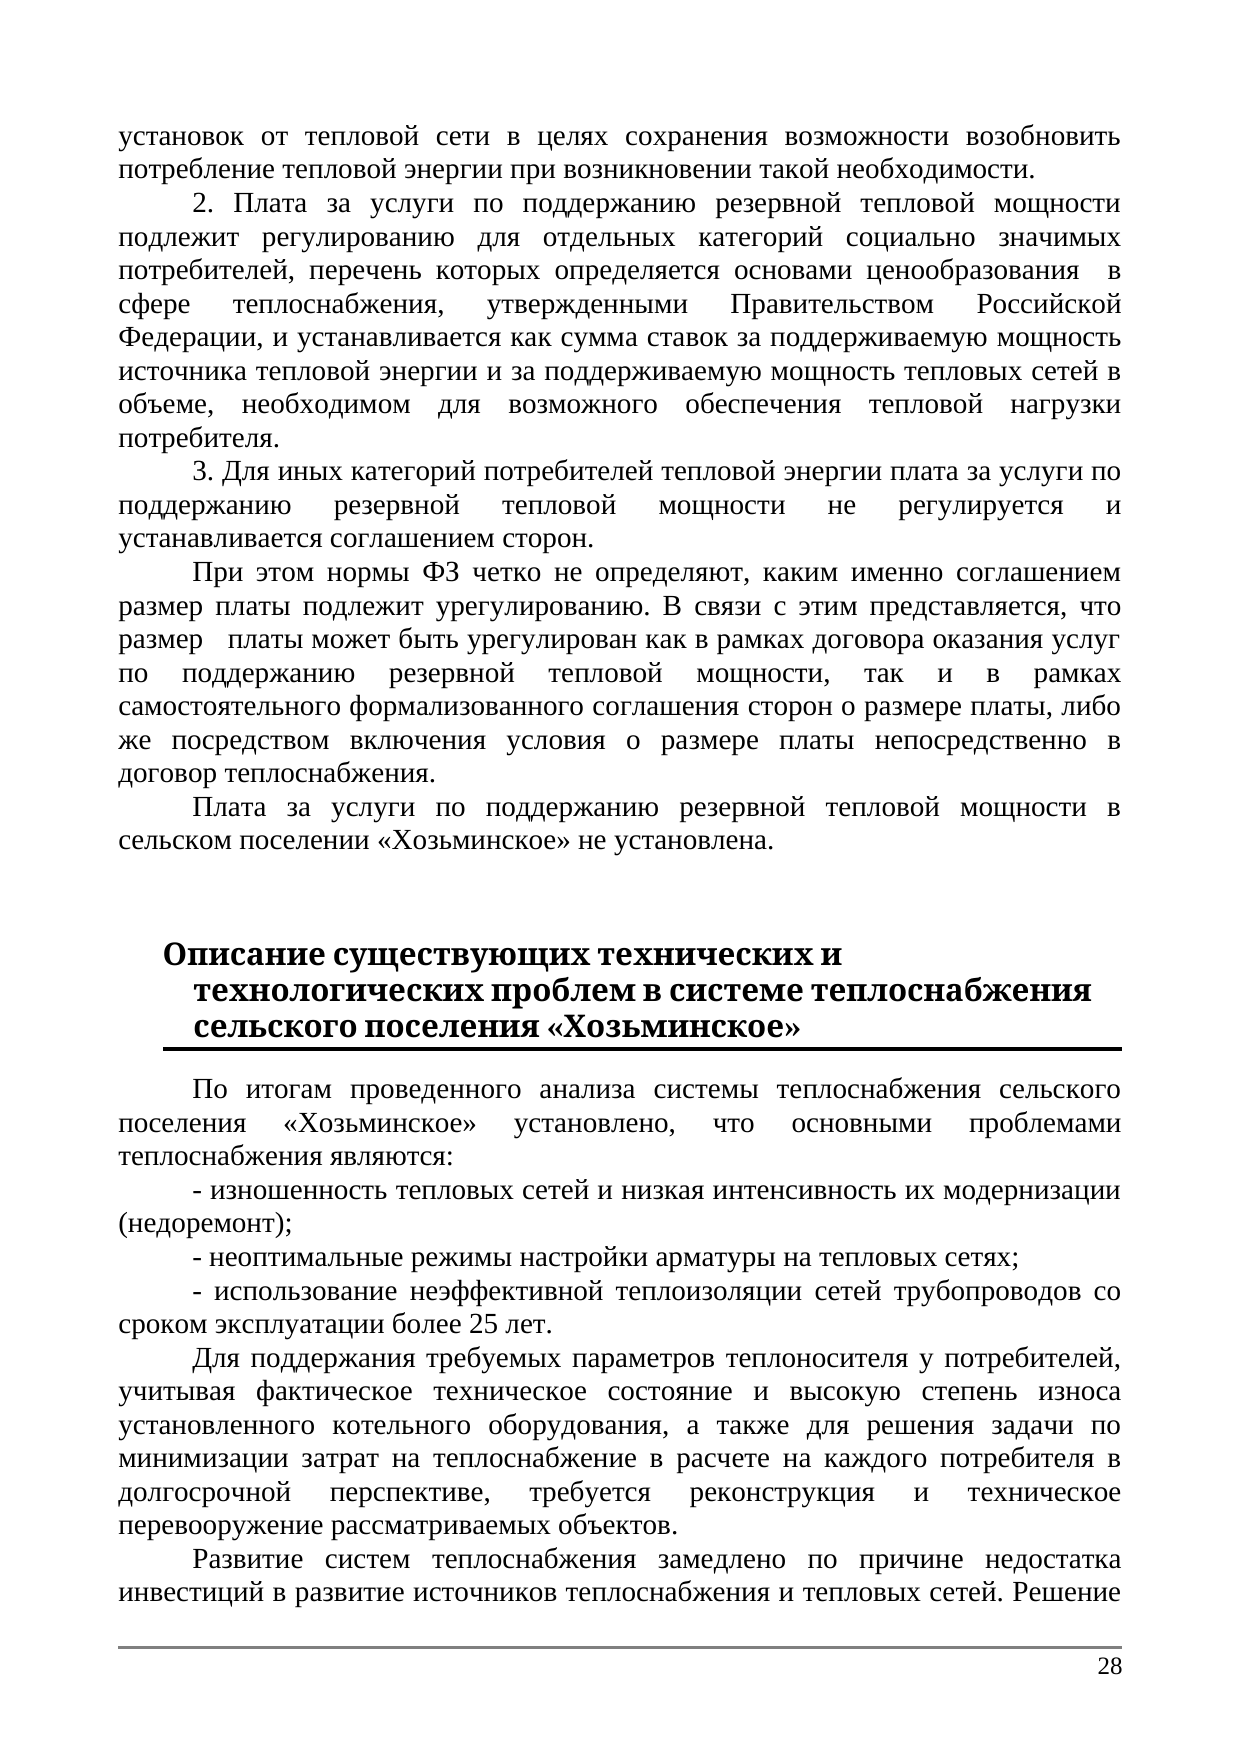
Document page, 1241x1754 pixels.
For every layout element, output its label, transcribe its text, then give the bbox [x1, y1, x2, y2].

list Плата за услуги по поддержанию резервной тепловой мощности в сельском поселении «Хозьминское» не установлена. [118, 789, 1122, 856]
list 2. Плата за услуги по поддержанию резервной тепловой мощности подлежит регулированию для отдельных категорий социально значимых потребителей, перечень которых определяется основами ценообразования в сфере теплоснабжения, утвержденными Правительством Российской Федерации, и устанавливается как сумма ставок за поддерживаемую мощность источника тепловой энергии и за поддерживаемую мощность тепловых сетей в объеме, необходимом для возможного обеспечения тепловой нагрузки потребителя. [118, 185, 1122, 453]
list При этом нормы ФЗ четко не определяют, каким именно соглашением размер платы подлежит урегулированию. В связи с этим представляется, что размер платы может быть урегулирован как в рамках договора оказания услуг по поддержанию резервной тепловой мощности, так и в рамках самостоятельного формализованного соглашения сторон о размере платы, либо же посредством включения условия о размере платы непосредственно в договор теплоснабжения. [118, 554, 1122, 789]
text По итогам проведенного анализа системы теплоснабжения сельского поселения «Хозьминское» установлено, что основными проблемами теплоснабжения являются: [118, 1071, 1122, 1172]
subtitle Описание существующих технических и технологических проблем в системе теплоснабжения сельского поселения «Хозьминское» [162, 938, 1122, 1051]
text - изношенность тепловых сетей и низкая интенсивность их модернизации (недоремонт); [118, 1172, 1122, 1239]
list 3. Для иных категорий потребителей тепловой энергии плата за услуги по поддержанию резервной тепловой мощности не регулируется и устанавливается соглашением сторон. [118, 453, 1122, 554]
text Для поддержания требуемых параметров теплоносителя у потребителей, учитывая фактическое техническое состояние и высокую степень износа установленного котельного оборудования, а также для решения задачи по минимизации затрат на теплоснабжение в расчете на каждого потребителя в долгосрочной перспективе, требуется реконструкция и техническое перевооружение рассматриваемых объектов. [118, 1340, 1122, 1541]
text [118, 1541, 1122, 1608]
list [118, 118, 1122, 185]
text - неоптимальные режимы настройки арматуры на тепловых сетях; [118, 1239, 1122, 1273]
text - использование неэффективной теплоизоляции сетей трубопроводов со сроком эксплуатации более 25 лет. [118, 1273, 1122, 1340]
